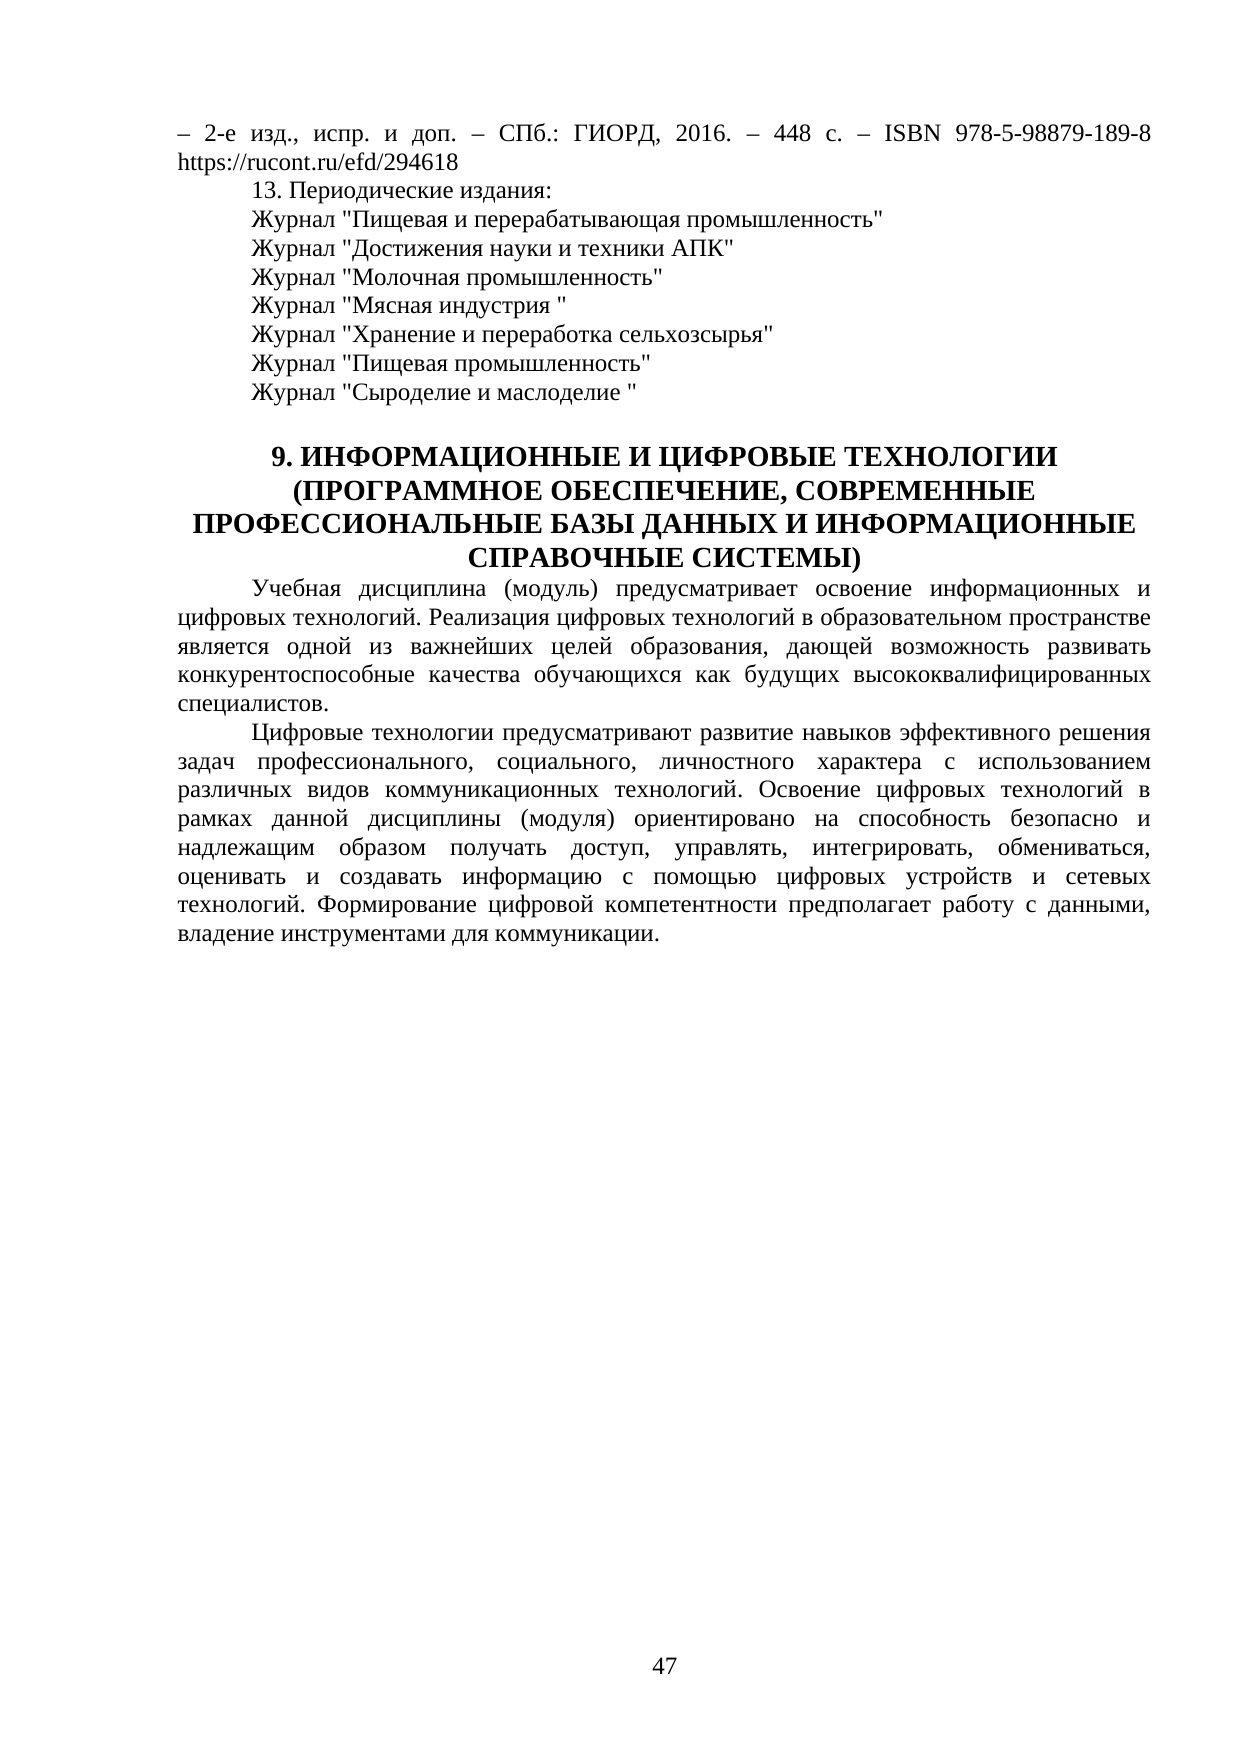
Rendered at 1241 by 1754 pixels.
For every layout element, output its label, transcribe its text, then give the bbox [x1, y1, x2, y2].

text Журнал "Мясная индустрия " [177, 291, 1152, 319]
text Цифровые технологии предусматривают развитие навыков эффективного решения задач профессионального, социального, личностного характера с использованием различных видов коммуникационных технологий. Освоение цифровых технологий в рамках данной дисциплины (модуля) ориентировано на способность безопасно и надлежащим образом получать доступ, управлять, интегрировать, обмениваться, оценивать и создавать информацию с помощью цифровых устройств и сетевых технологий. Формирование цифровой компетентности предполагает работу с данными, владение инструментами для коммуникации. [177, 717, 1152, 947]
text Учебная дисциплина (модуль) предусматривает освоение информационных и цифровых технологий. Реализация цифровых технологий в образовательном пространстве является одной из важнейших целей образования, дающей возможность развивать конкурентоспособные качества обучающихся как будущих высококвалифицированных специалистов. [177, 573, 1152, 717]
text Журнал "Достижения науки и техники АПК" [177, 233, 1152, 262]
text 9. ИНФОРМАЦИОННЫЕ И ЦИФРОВЫЕ ТЕХНОЛОГИИ [177, 439, 1152, 473]
text ПРОФЕССИОНАЛЬНЫЕ БАЗЫ ДАННЫХ И ИНФОРМАЦИОННЫЕ СПРАВОЧНЫЕ СИСТЕМЫ) [177, 506, 1152, 573]
text Журнал "Сыроделие и маслоделие " [177, 377, 1152, 406]
text (ПРОГРАММНОЕ ОБЕСПЕЧЕНИЕ, СОВРЕМЕННЫЕ [177, 473, 1152, 506]
text 13. Периодические издания: [177, 176, 1152, 204]
text Журнал "Хранение и переработка сельхозсырья" [177, 319, 1152, 348]
text Журнал "Молочная промышленность" [177, 262, 1152, 291]
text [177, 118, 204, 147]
text Журнал "Пищевая и перерабатывающая промышленность" [177, 204, 1152, 233]
text Журнал "Пищевая промышленность" [177, 348, 1152, 377]
